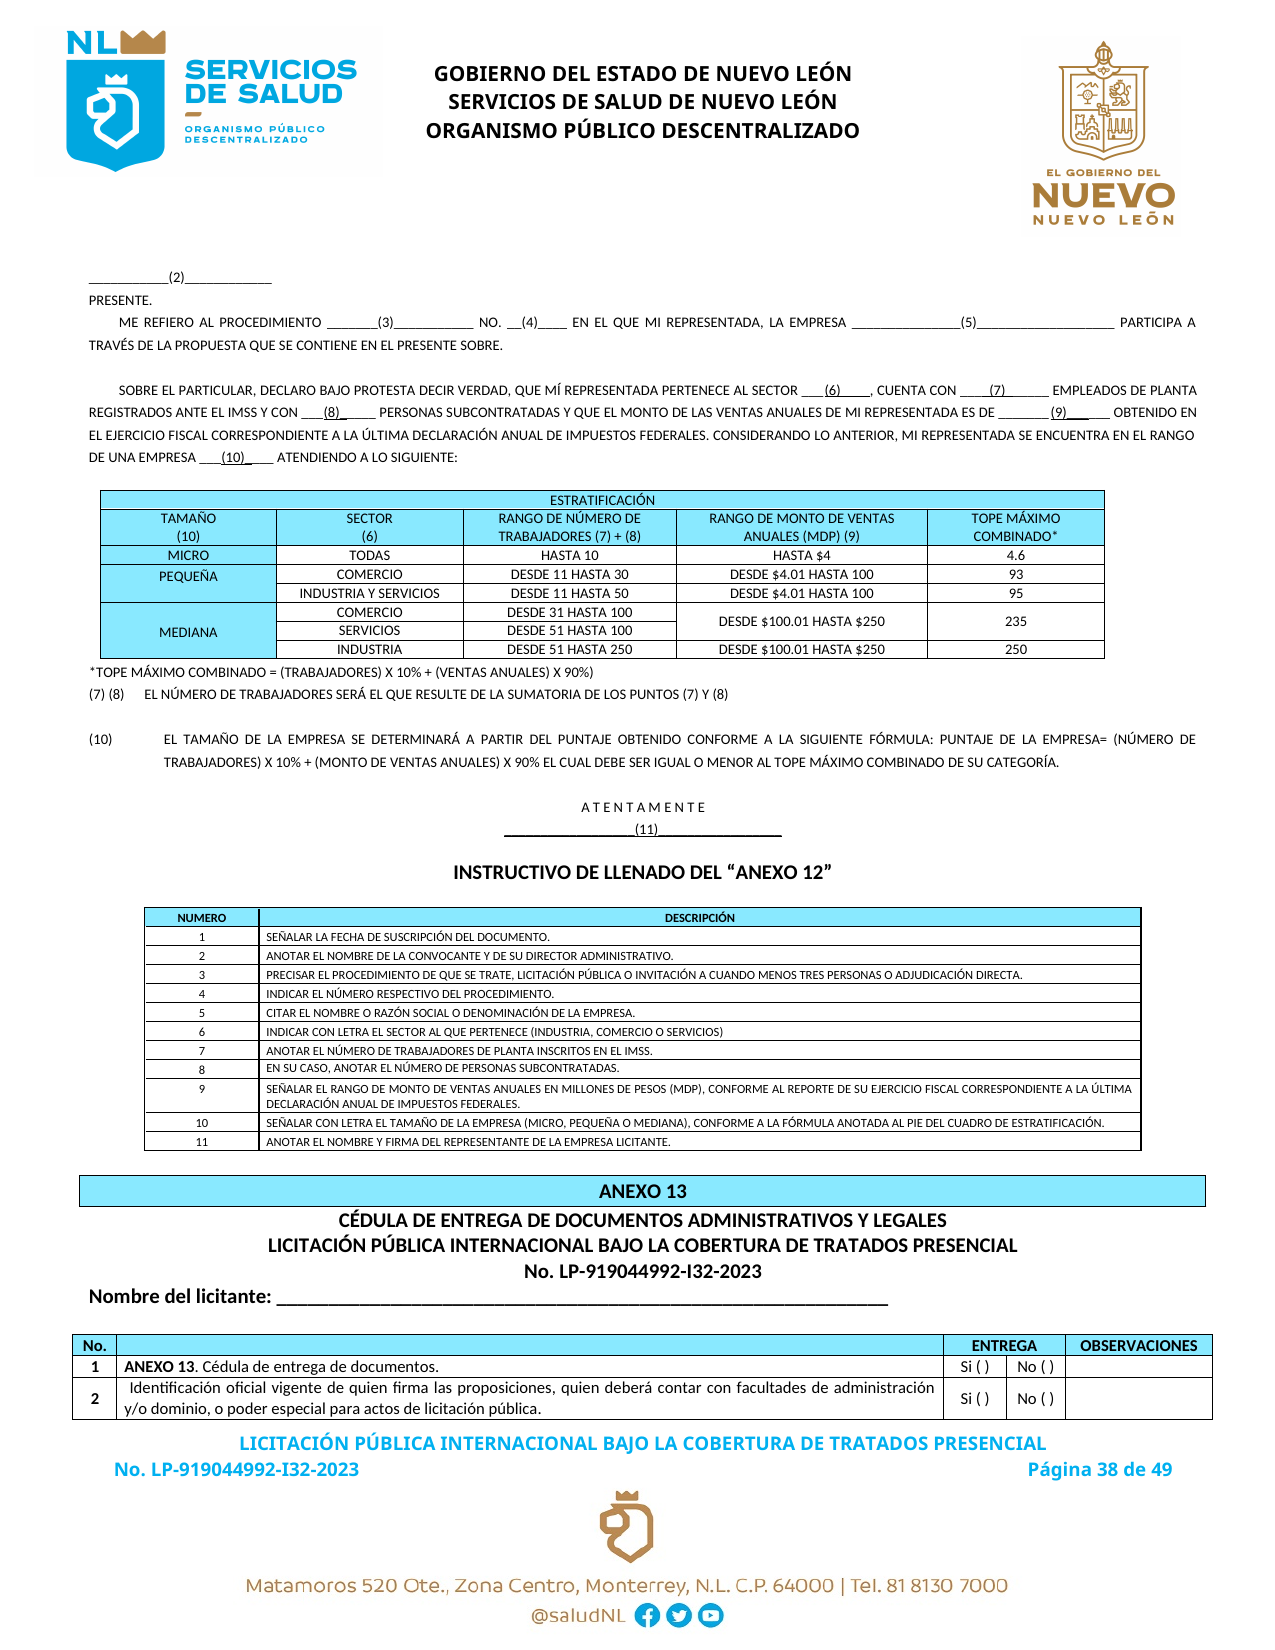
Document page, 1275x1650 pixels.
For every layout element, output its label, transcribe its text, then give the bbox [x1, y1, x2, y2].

table_cell TOPE MÁXIMO COMBINADO* [928, 510, 1104, 545]
text ___________(2)____________ PRESENTE. [89, 265, 1197, 310]
text LICITACIÓN PÚBLICA INTERNACIONAL BAJO LA COBERTURA DE TRATADOS PRESENCIAL [89, 1232, 1197, 1258]
table_cell No ( ) [1007, 1378, 1065, 1418]
table_cell SEÑALAR CON LETRA EL TAMAÑO DE LA EMPRESA (MICRO, PEQUEÑA O MEDIANA), CONFORME A LA FÓRMULA ANOTADA AL PIE DEL CUADRO DE ESTRATIFICACIÓN. [260, 1113, 1140, 1131]
table_cell DESDE 51 HASTA 250 [464, 641, 676, 658]
table_cell DESDE 31 HASTA 100 [464, 603, 676, 621]
table_cell SERVICIOS [277, 622, 463, 639]
table_cell ANOTAR EL NOMBRE Y FIRMA DEL REPRESENTANTE DE LA EMPRESA LICITANTE. [260, 1132, 1140, 1150]
table_header ENTREGA [944, 1335, 1065, 1355]
table_cell HASTA $4 [677, 546, 927, 564]
table_header ESTRATIFICACIÓN [101, 491, 1104, 508]
table_cell 4.6 [928, 546, 1104, 564]
text SOBRE EL PARTICULAR, DECLARO BAJO PROTESTA DECIR VERDAD, QUE MÍ REPRESENTADA PERTENECE AL SECTOR ___(6)____, CUENTA CON ____(7)______ EMPLEADOS DE PLANTA REGISTRADOS ANTE EL IMSS Y CON ___(8)_____ PERSONAS SUBCONTRATADAS Y QUE EL MONTO DE LAS VENTAS ANUALES DE MI REPRESENTADA ES DE _______(9)______ OBTENIDO EN EL EJERCICIO FISCAL CORRESPONDIENTE A LA ÚLTIMA DECLARACIÓN ANUAL DE IMPUESTOS FEDERALES. CONSIDERANDO LO ANTERIOR, MI REPRESENTADA SE ENCUENTRA EN EL RANGO DE UNA EMPRESA ___(10)____ ATENDIENDO A LO SIGUIENTE: [89, 377, 1197, 467]
table_cell 6 [145, 1022, 258, 1039]
table_cell [1066, 1356, 1212, 1377]
table_cell COMERCIO [277, 565, 463, 583]
text ANEXO 13 [80, 1176, 1205, 1206]
table_cell [1066, 1378, 1212, 1418]
table_cell EN SU CASO, ANOTAR EL NÚMERO DE PERSONAS SUBCONTRATADAS. [260, 1060, 1140, 1077]
table_cell 11 [145, 1132, 258, 1150]
table_header DESCRIPCIÓN [260, 908, 1140, 926]
table_cell ANOTAR EL NOMBRE DE LA CONVOCANTE Y DE SU DIRECTOR ADMINISTRATIVO. [260, 946, 1140, 964]
picture [33, 26, 383, 177]
table_cell 235 [928, 603, 1104, 639]
text ME REFIERO AL PROCEDIMIENTO _______(3)___________ NO. __(4)____ EN EL QUE MI REPRESENTADA, LA EMPRESA _______________(5)___________________ PARTICIPA A TRAVÉS DE LA PROPUESTA QUE SE CONTIENE EN EL PRESENTE SOBRE. [89, 310, 1197, 355]
table_cell SEÑALAR EL RANGO DE MONTO DE VENTAS ANUALES EN MILLONES DE PESOS (MDP), CONFORME AL REPORTE DE SU EJERCICIO FISCAL CORRESPONDIENTE A LA ÚLTIMA DECLARACIÓN ANUAL DE IMPUESTOS FEDERALES. [260, 1079, 1140, 1112]
table_cell DESDE $4.01 HASTA 100 [677, 565, 927, 583]
table_cell DESDE $4.01 HASTA 100 [677, 584, 927, 602]
table_cell RANGO DE NÚMERO DE TRABAJADORES (7) + (8) [464, 510, 676, 545]
table_cell MEDIANA [101, 603, 276, 658]
text __________________(11)_________________ [89, 817, 1197, 839]
picture [1021, 36, 1181, 237]
text CÉDULA DE ENTREGA DE DOCUMENTOS ADMINISTRATIVOS Y LEGALES [89, 1207, 1197, 1232]
text *TOPE MÁXIMO COMBINADO = (TRABAJADORES) X 10% + (VENTAS ANUALES) X 90%) [89, 659, 1197, 682]
table_header [117, 1335, 943, 1355]
table_cell DESDE $100.01 HASTA $250 [677, 641, 927, 658]
table_cell PEQUEÑA [101, 565, 276, 602]
text (7) (8) EL NÚMERO DE TRABAJADORES SERÁ EL QUE RESULTE DE LA SUMATORIA DE LOS PUNTOS (7) Y (8) [89, 682, 1197, 704]
table_cell RANGO DE MONTO DE VENTAS ANUALES (MDP) (9) [677, 510, 927, 545]
picture [0, 1473, 1258, 1643]
table_cell DESDE 11 HASTA 50 [464, 584, 676, 602]
table_header OBSERVACIONES [1066, 1335, 1212, 1355]
table_cell 9 [145, 1079, 258, 1112]
table_cell 1 [73, 1356, 116, 1377]
table_cell 7 [145, 1041, 258, 1058]
table_cell Si ( ) [944, 1378, 1006, 1418]
table_cell CITAR EL NOMBRE O RAZÓN SOCIAL O DENOMINACIÓN DE LA EMPRESA. [260, 1003, 1140, 1021]
table_cell DESDE $100.01 HASTA $250 [677, 603, 927, 639]
table_cell DESDE 11 HASTA 30 [464, 565, 676, 583]
table_header NUMERO [145, 908, 259, 926]
table_cell 2 [145, 946, 258, 964]
table_cell INDUSTRIA Y SERVICIOS [277, 584, 463, 602]
text A T E N T A M E N T E [89, 794, 1197, 817]
table_cell INDICAR EL NÚMERO RESPECTIVO DEL PROCEDIMIENTO. [260, 984, 1140, 1002]
table_cell ANEXO 13. Cédula de entrega de documentos. [117, 1356, 943, 1377]
table_cell 5 [145, 1003, 258, 1021]
table_header No. [73, 1335, 116, 1355]
table_cell DESDE 51 HASTA 100 [464, 622, 676, 639]
table_cell No ( ) [1007, 1356, 1065, 1377]
table_cell 10 [145, 1113, 258, 1131]
table_cell 93 [928, 565, 1104, 583]
table_cell MICRO [101, 546, 276, 564]
list EL TAMAÑO DE LA EMPRESA SE DETERMINARÁ A PARTIR DEL PUNTAJE OBTENIDO CONFORME A LA SIGUIENTE FÓRMULA: PUNTAJE DE LA EMPRESA= (NÚMERO DE TRABAJADORES) X 10% + (MONTO DE VENTAS ANUALES) X 90% EL CUAL DEBE SER IGUAL O MENOR AL TOPE MÁXIMO COMBINADO DE SU CATEGORÍA. [89, 727, 1197, 772]
table_cell 8 [145, 1060, 258, 1077]
table_cell 95 [928, 584, 1104, 602]
table_cell INDICAR CON LETRA EL SECTOR AL QUE PERTENECE (INDUSTRIA, COMERCIO O SERVICIOS) [260, 1022, 1140, 1039]
text No. LP-919044992-I32-2023 [89, 1258, 1197, 1283]
table_cell 250 [928, 641, 1104, 658]
table_cell 1 [145, 927, 258, 945]
table_cell SEÑALAR LA FECHA DE SUSCRIPCIÓN DEL DOCUMENTO. [260, 927, 1140, 945]
table_cell 4 [145, 984, 258, 1002]
table_cell Identificación oficial vigente de quien firma las proposiciones, quien deberá contar con facultades de administración y/o dominio, o poder especial para actos de licitación pública. [117, 1378, 943, 1418]
table_cell COMERCIO [277, 603, 463, 621]
table_cell 3 [145, 965, 258, 983]
table_cell HASTA 10 [464, 546, 676, 564]
table_cell ANOTAR EL NÚMERO DE TRABAJADORES DE PLANTA INSCRITOS EN EL IMSS. [260, 1041, 1140, 1058]
table_cell PRECISAR EL PROCEDIMIENTO DE QUE SE TRATE, LICITACIÓN PÚBLICA O INVITACIÓN A CUANDO MENOS TRES PERSONAS O ADJUDICACIÓN DIRECTA. [260, 965, 1140, 983]
table_cell 2 [73, 1378, 116, 1418]
text INSTRUCTIVO DE LLENADO DEL “ANEXO 12” [89, 862, 1197, 884]
table_cell INDUSTRIA [277, 641, 463, 658]
table_cell TAMAÑO (10) [101, 510, 276, 545]
table_cell TODAS [277, 546, 463, 564]
table_cell Si ( ) [944, 1356, 1006, 1377]
table_cell SECTOR (6) [277, 510, 463, 545]
text Nombre del licitante: ___________________________________________________________ [89, 1283, 1197, 1309]
